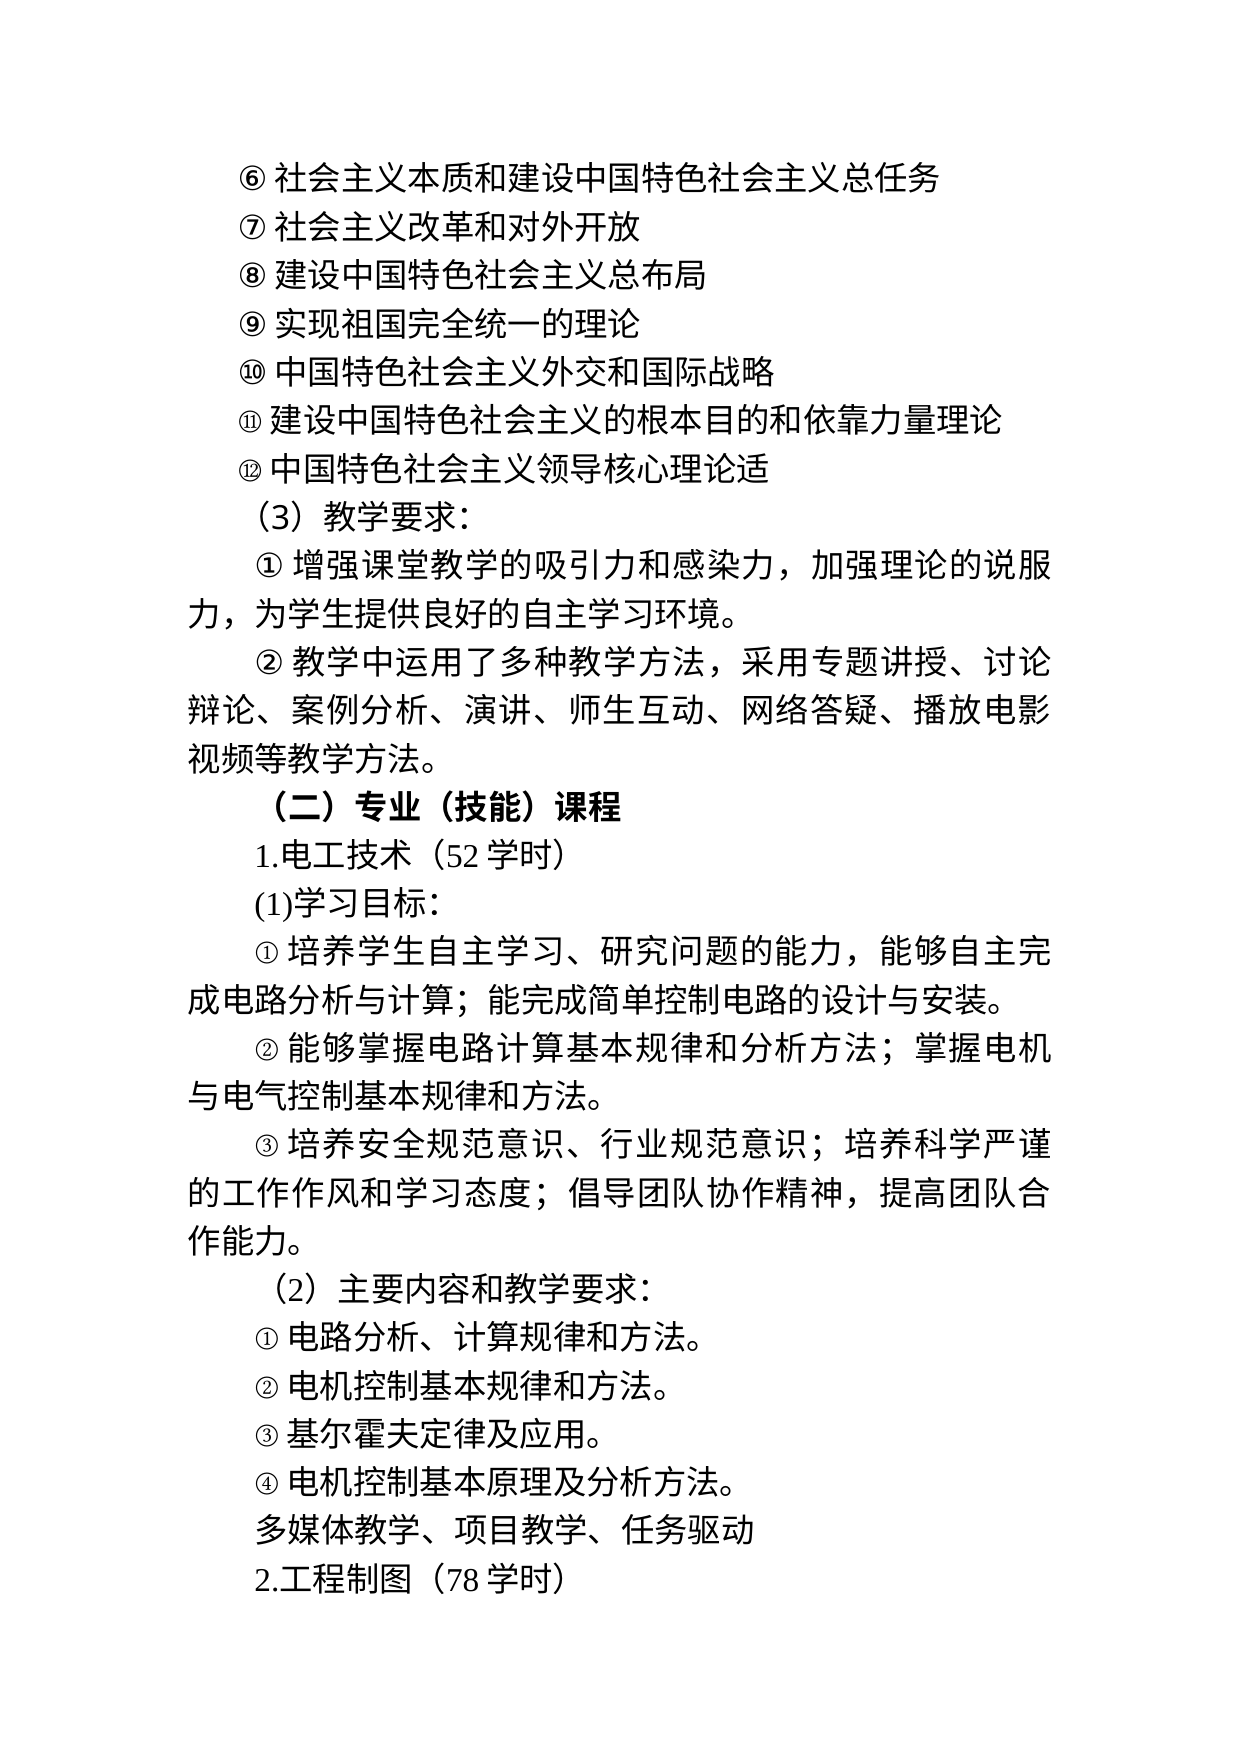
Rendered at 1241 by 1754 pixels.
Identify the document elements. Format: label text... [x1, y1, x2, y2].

text （3）教学要求： [187, 491, 1053, 539]
text ②电机控制基本规律和方法。 [187, 1359, 1053, 1408]
text ⑨实现祖国完全统一的理论 [187, 297, 1053, 346]
text ③培养安全规范意识、行业规范意识；培养科学严谨的工作作风和学习态度；倡导团队协作精神，提高团队合作能力。 [187, 1118, 1053, 1263]
text ⑦社会主义改革和对外开放 [187, 200, 1053, 249]
text ⑫中国特色社会主义领导核心理论适 [187, 442, 1053, 491]
text （2）主要内容和教学要求： [187, 1263, 1053, 1311]
list ①增强课堂教学的吸引力和感染力，加强理论的说服力，为学生提供良好的自主学习环境。 [187, 539, 1053, 636]
text ①培养学生自主学习、研究问题的能力，能够自主完成电路分析与计算；能完成简单控制电路的设计与安装。 [187, 925, 1053, 1022]
text 2.工程制图（78学时） [187, 1552, 1053, 1601]
list ②教学中运用了多种教学方法，采用专题讲授、讨论辩论、案例分析、演讲、师生互动、网络答疑、播放电影视频等教学方法。 [187, 636, 1053, 781]
text ②能够掌握电路计算基本规律和分析方法；掌握电机与电气控制基本规律和方法。 [187, 1022, 1053, 1118]
text 多媒体教学、项目教学、任务驱动 [187, 1504, 1053, 1552]
text （二）专业（技能）课程 [187, 781, 1053, 829]
text ⑪建设中国特色社会主义的根本目的和依靠力量理论 [187, 394, 1053, 442]
text (1)学习目标： [187, 877, 1053, 925]
text ③基尔霍夫定律及应用。 [187, 1408, 1053, 1456]
text ⑧建设中国特色社会主义总布局 [187, 249, 1053, 297]
text ⑩中国特色社会主义外交和国际战略 [187, 346, 1053, 394]
text ①电路分析、计算规律和方法。 [187, 1311, 1053, 1359]
text ④电机控制基本原理及分析方法。 [187, 1456, 1053, 1504]
text 1.电工技术（52学时） [187, 829, 1053, 877]
text ⑥社会主义本质和建设中国特色社会主义总任务 [187, 152, 1053, 200]
